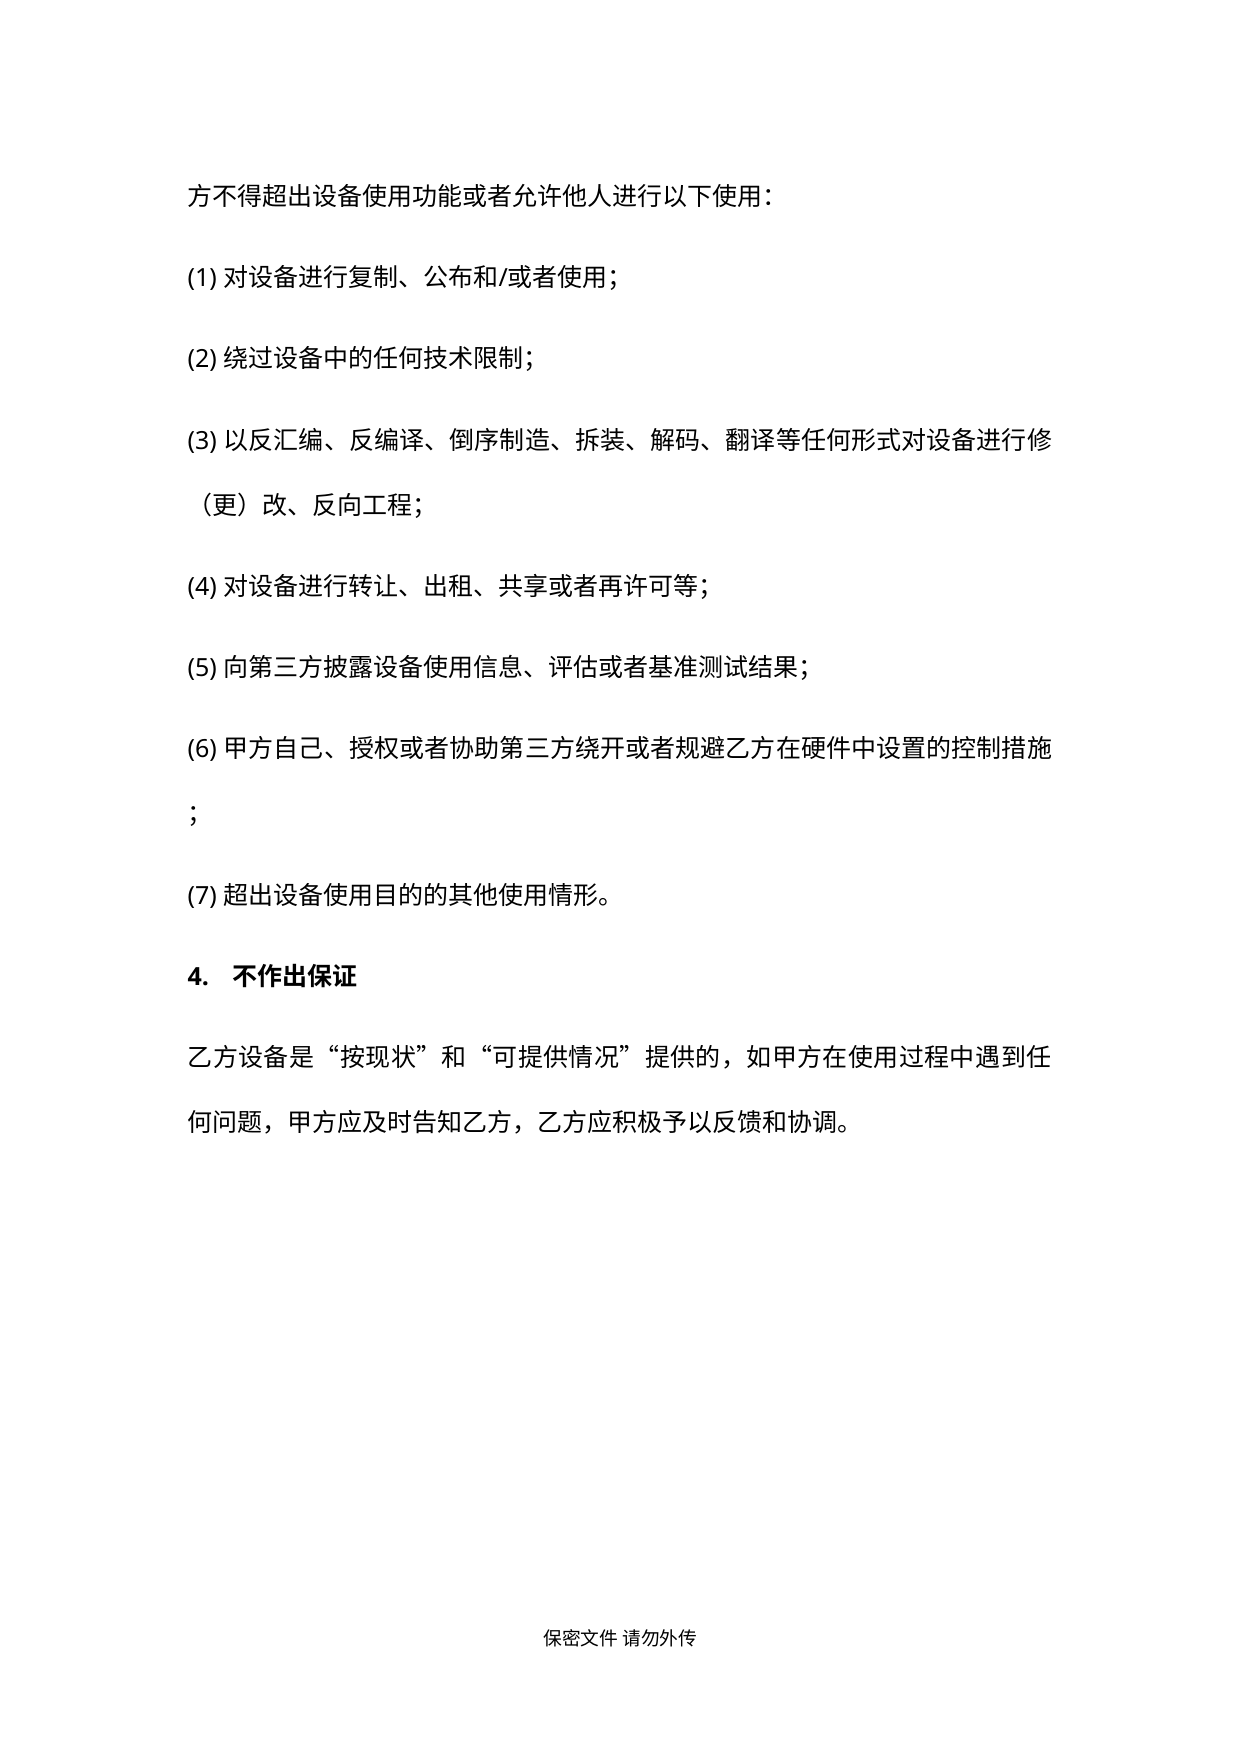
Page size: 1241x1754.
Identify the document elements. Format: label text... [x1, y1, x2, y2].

text (7) 超出设备使用目的的其他使用情形。 [187, 861, 1053, 926]
text (5) 向第三方披露设备使用信息、评估或者基准测试结果； [187, 633, 1053, 698]
text 乙方设备是“按现状”和“可提供情况”提供的，如甲方在使用过程中遇到任何问题，甲方应及时告知乙方，乙方应积极予以反馈和协调。 [187, 1023, 1053, 1153]
list 不作出保证 [187, 942, 1053, 1007]
text (2) 绕过设备中的任何技术限制； [187, 324, 1053, 389]
text (4) 对设备进行转让、出租、共享或者再许可等； [187, 552, 1053, 617]
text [187, 162, 1053, 227]
text (6) 甲方自己、授权或者协助第三方绕开或者规避乙方在硬件中设置的控制措施 ； [187, 714, 1053, 844]
text (1) 对设备进行复制、公布和/或者使用； [187, 243, 1053, 308]
text (3) 以反汇编、反编译、倒序制造、拆装、解码、翻译等任何形式对设备进行修（更）改、反向工程； [187, 406, 1053, 536]
